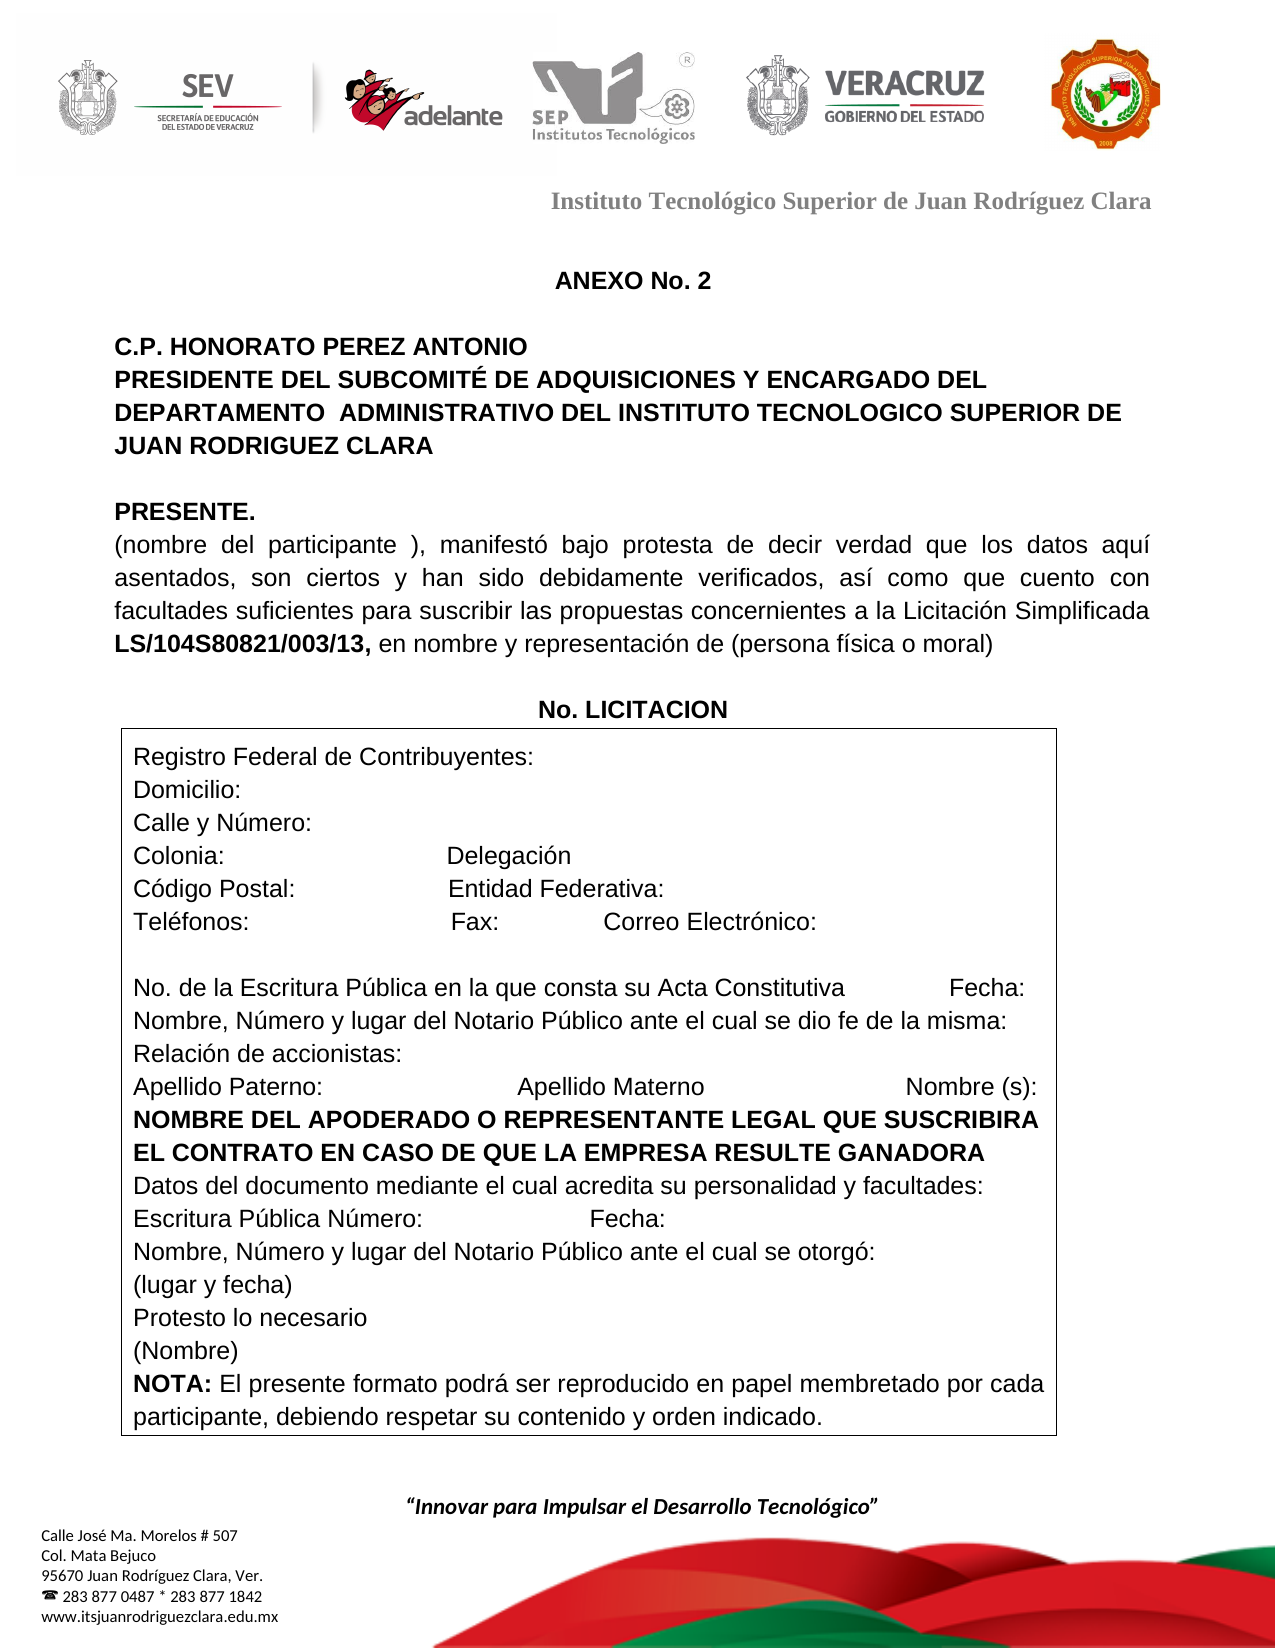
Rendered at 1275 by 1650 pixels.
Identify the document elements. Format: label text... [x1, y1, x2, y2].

picture [16, 13, 695, 176]
list PRESIDENTE DEL SUBCOMITÉ DE ADQUISICIONES Y ENCARGADO DEL DEPARTAMENTO ADMINISTRATIVO DEL INSTITUTO TECNOLOGICO SUPERIOR DE JUAN RODRIGUEZ CLARA [114, 365, 1152, 460]
list ANEXO No. 2 [114, 266, 1152, 294]
list (nombre del participante ), manifestó bajo protesta de decir verdad que los datos aquí asentados, son ciertos y han sido debidamente verificados, así como que cuento con facultades suficientes para suscribir las propuestas concernientes a la Licitación Simplificada LS/104S80821/003/13, en nombre y representación de (persona física o moral) [114, 530, 1152, 658]
picture [733, 44, 999, 145]
list PRESENTE. [114, 497, 1152, 526]
list C.P. HONORATO PEREZ ANTONIO [114, 332, 1152, 361]
picture [1043, 33, 1161, 151]
table_header Registro Federal de Contribuyentes: Domicilio: Calle y Número: Colonia: Delegación Código Postal: Entidad Federativa: Teléfonos: Fax: Correo Electrónico: No. de la Escritura Pública en la que consta su Acta Constitutiva Fecha: Nombre, Número y lugar del Notario Público ante el cual se dio fe de la misma: Relación de accionistas: Apellido Paterno: Apellido Materno Nombre (s): NOMBRE DEL APODERADO O REPRESENTANTE LEGAL QUE SUSCRIBIRA EL CONTRATO EN CASO DE QUE LA EMPRESA RESULTE GANADORA Datos del documento mediante el cual acredita su personalidad y facultades: Escritura Pública Número: Fecha: Nombre, Número y lugar del Notario Público ante el cual se otorgó: (lugar y fecha) Protesto lo necesario (Nombre) NOTA: El presente formato podrá ser reproducido en papel membretado por cada participante, debiendo respetar su contenido y orden indicado. [122, 729, 1056, 1435]
picture [0, 1513, 1275, 1648]
list No. LICITACION [114, 695, 1152, 724]
